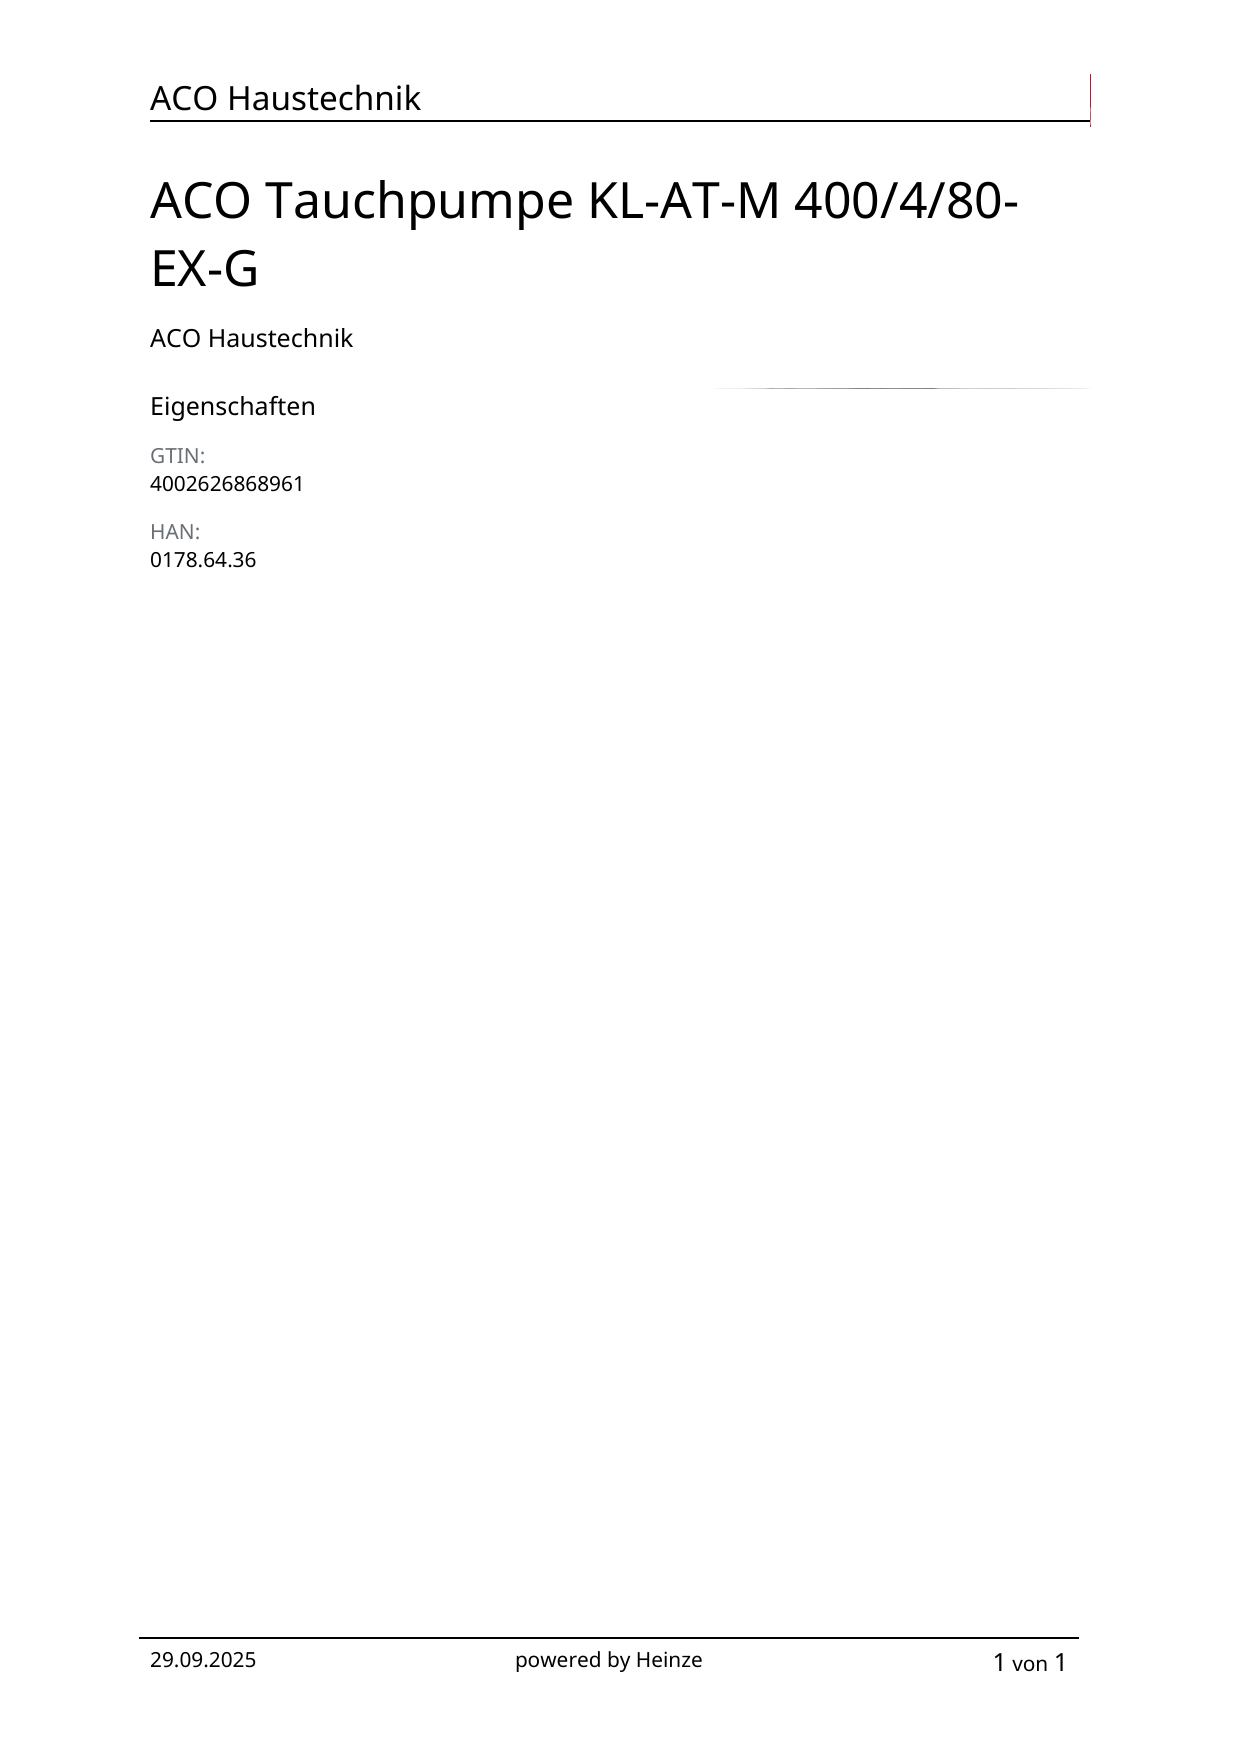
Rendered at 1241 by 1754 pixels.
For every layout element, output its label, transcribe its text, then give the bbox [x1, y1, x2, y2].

text ACO Tauchpumpe KL-AT-M 400/4/80-EX-G [150, 165, 1090, 301]
text GTIN: [150, 441, 1090, 469]
text Eigenschaften [150, 388, 1090, 422]
text 4002626868961 [150, 469, 1090, 498]
text ACO Haustechnik [150, 320, 1090, 354]
text 0178.64.36 [150, 545, 1090, 574]
text HAN: [150, 517, 1090, 545]
